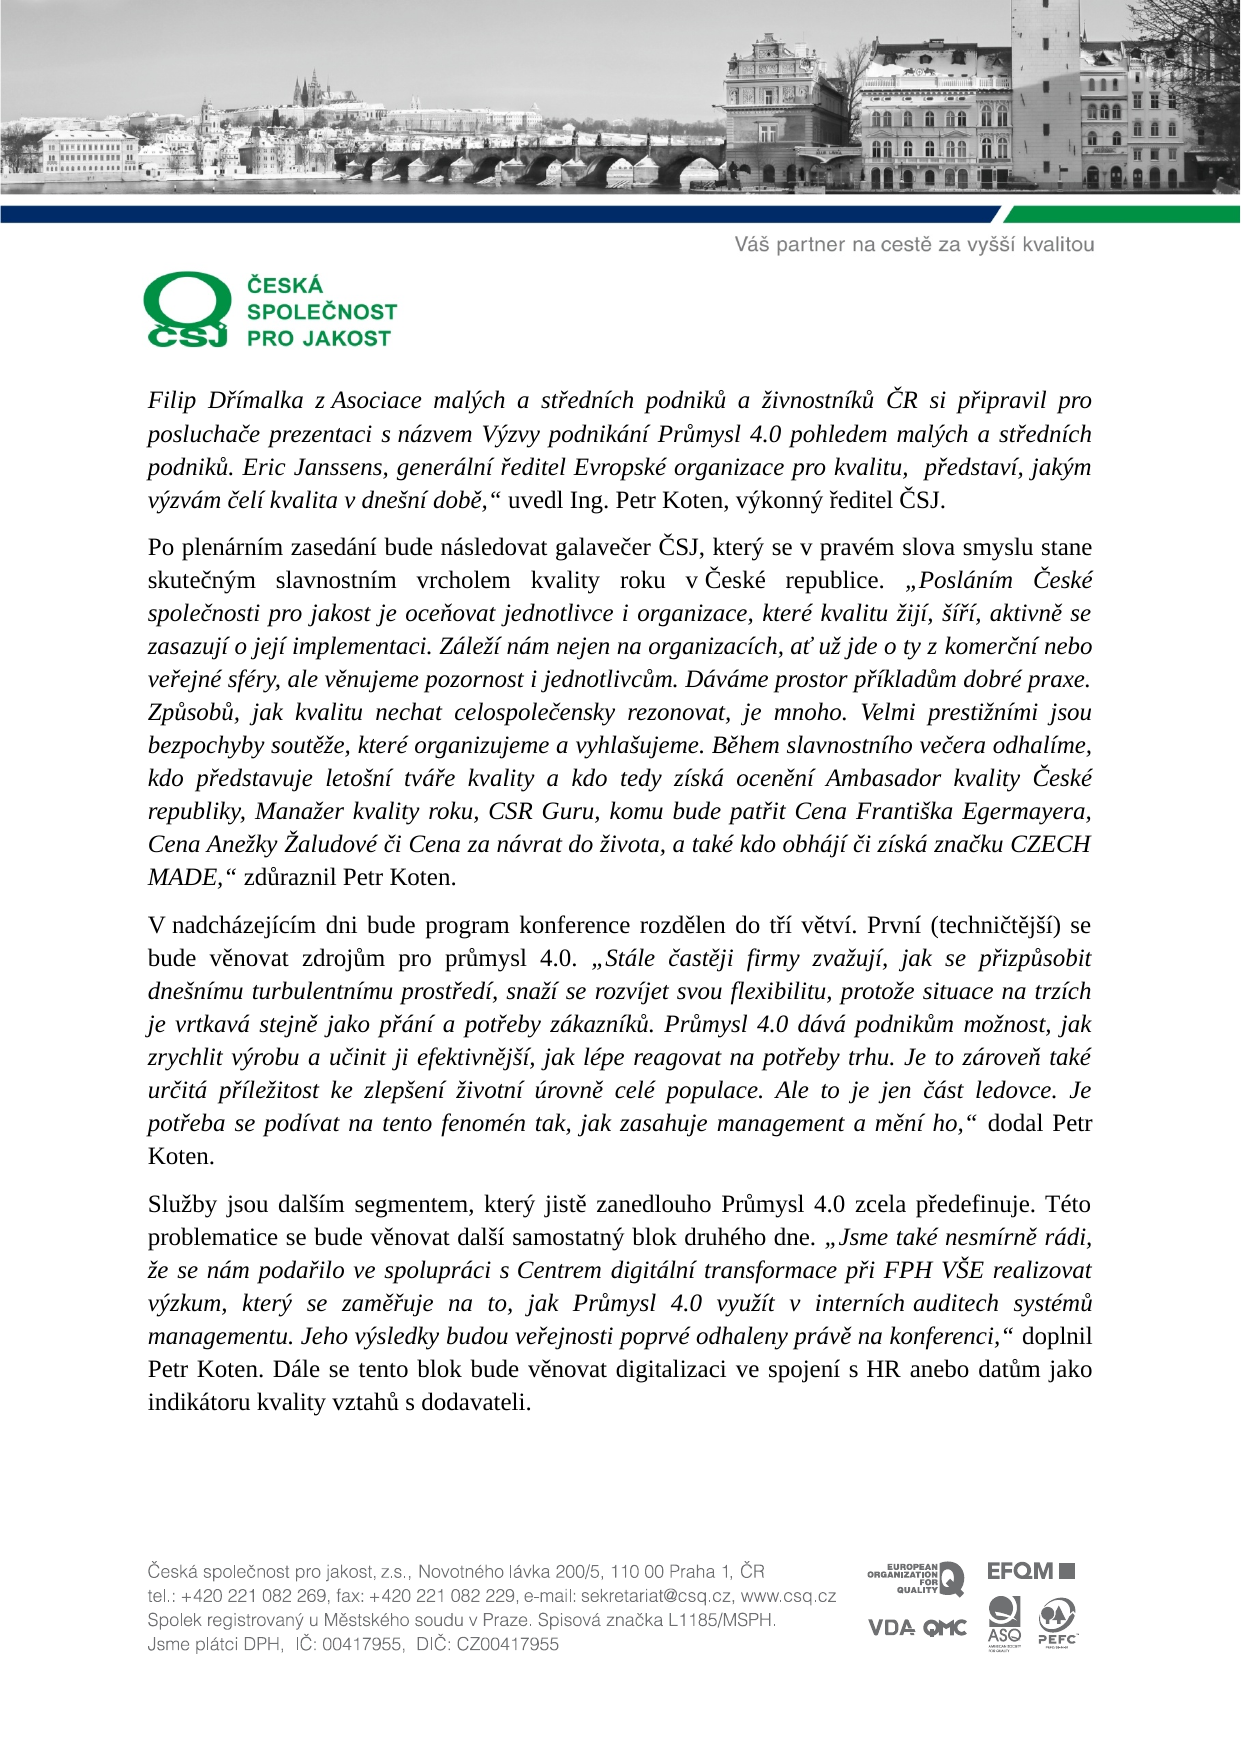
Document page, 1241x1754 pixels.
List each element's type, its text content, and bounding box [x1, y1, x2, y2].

text Služby jsou dalším segmentem, který jistě zanedlouho Průmysl 4.0 zcela předefinuje. Této problematice se bude věnovat další samostatný blok druhého dne. „Jsme také nesmírně rádi, že se nám podařilo ve spolupráci s Centrem digitální transformace při FPH VŠE realizovat výzkum, který se zaměřuje na to, jak Průmysl 4.0 využít v interních auditech systémů managementu. Jeho výsledky budou veřejnosti poprvé odhaleny právě na konferenci,“ doplnil Petr Koten. Dále se tento blok bude věnovat digitalizaci ve spojení s HR anebo datům jako indikátoru kvality vztahů s dodavateli. [148, 1189, 1093, 1416]
picture [0, 0, 1241, 360]
text V nadcházejícím dni bude program konference rozdělen do tří větví. První (techničtější) se bude věnovat zdrojům pro průmysl 4.0. „Stále častěji firmy zvažují, jak se přizpůsobit dnešnímu turbulentnímu prostředí, snaží se rozvíjet svou flexibilitu, protože situace na trzích je vrtkavá stejně jako přání a potřeby zákazníků. Průmysl 4.0 dává podnikům možnost, jak zrychlit výrobu a učinit ji efektivnější, jak lépe reagovat na potřeby trhu. Je to zároveň také určitá příležitost ke zlepšení životní úrovně celé populace. Ale to je jen část ledovce. Je potřeba se podívat na tento fenomén tak, jak zasahuje management a mění ho,“ dodal Petr Koten. [148, 910, 1093, 1170]
text Filip Dřímalka z Asociace malých a středních podniků a živnostníků ČR si připravil pro posluchače prezentaci s názvem Výzvy podnikání Průmysl 4.0 pohledem malých a středních podniků. Eric Janssens, generální ředitel Evropské organizace pro kvalitu, představí, jakým výzvám čelí kvalita v dnešní době,“ uvedl Ing. Petr Koten, výkonný ředitel ČSJ. [148, 386, 1093, 513]
text Po plenárním zasedání bude následovat galavečer ČSJ, který se v pravém slova smyslu stane skutečným slavnostním vrcholem kvality roku v České republice. „Posláním České společnosti pro jakost je oceňovat jednotlivce i organizace, které kvalitu žijí, šíří, aktivně se zasazují o její implementaci. Záleží nám nejen na organizacích, ať už jde o ty z komerční nebo veřejné sféry, ale věnujeme pozornost i jednotlivcům. Dáváme prostor příkladům dobré praxe. Způsobů, jak kvalitu nechat celospolečensky rezonovat, je mnoho. Velmi prestižními jsou bezpochyby soutěže, které organizujeme a vyhlašujeme. Během slavnostního večera odhalíme, kdo představuje letošní tváře kvality a kdo tedy získá ocenění Ambasador kvality České republiky, Manažer kvality roku, CSR Guru, komu bude patřit Cena Františka Egermayera, Cena Anežky Žaludové či Cena za návrat do života, a také kdo obhájí či získá značku CZECH MADE,“ zdůraznil Petr Koten. [148, 532, 1093, 891]
